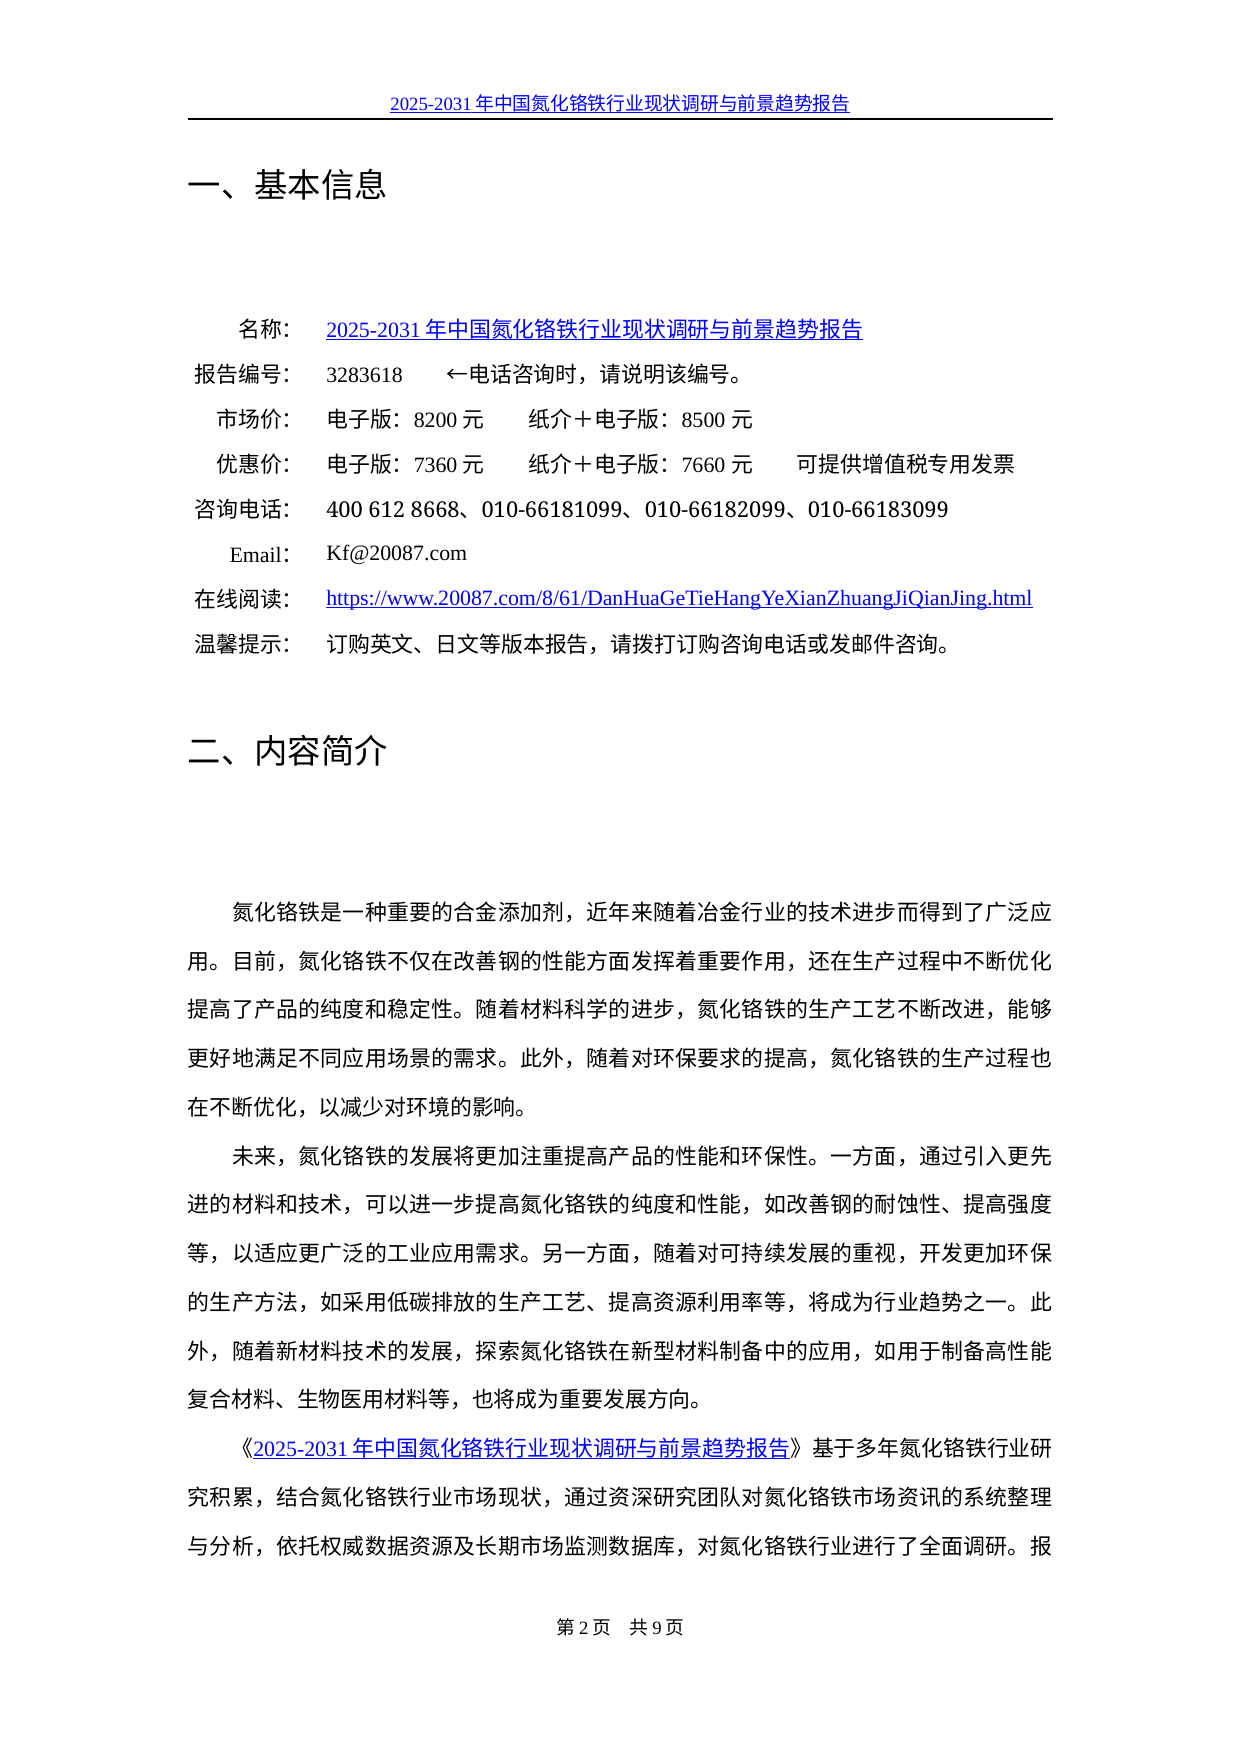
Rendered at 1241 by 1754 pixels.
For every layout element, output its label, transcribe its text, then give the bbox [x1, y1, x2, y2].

table_cell Kf@20087.com [315, 537, 1073, 582]
table_cell 电子版：7360 元 纸介＋电子版：7660 元 可提供增值税专用发票 [315, 447, 1073, 492]
table_cell 优惠价： [167, 447, 315, 492]
table_cell 市场价： [167, 402, 315, 447]
table_header 名称： [167, 312, 315, 357]
table_cell 温馨提示： [167, 627, 315, 672]
table_header 2025-2031年中国氮化铬铁行业现状调研与前景趋势报告 [315, 312, 1073, 357]
table_cell 在线阅读： [167, 582, 315, 627]
table_cell [315, 582, 1073, 627]
table_cell Email： [167, 537, 315, 582]
title 二、内容简介 [187, 717, 1053, 782]
table_cell 订购英文、日文等版本报告，请拨打订购咨询电话或发邮件咨询。 [315, 627, 1073, 672]
table_cell 400 612 8668、010-66181099、010-66182099、010-66183099 [315, 492, 1073, 537]
table_cell 3283618 ←电话咨询时，请说明该编号。 [315, 357, 1073, 402]
table_cell 报告编号： [167, 357, 315, 402]
table_cell 咨询电话： [167, 492, 315, 537]
title 一、基本信息 [187, 150, 1053, 215]
table_cell 电子版：8200 元 纸介＋电子版：8500 元 [315, 402, 1073, 447]
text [187, 894, 1053, 1561]
